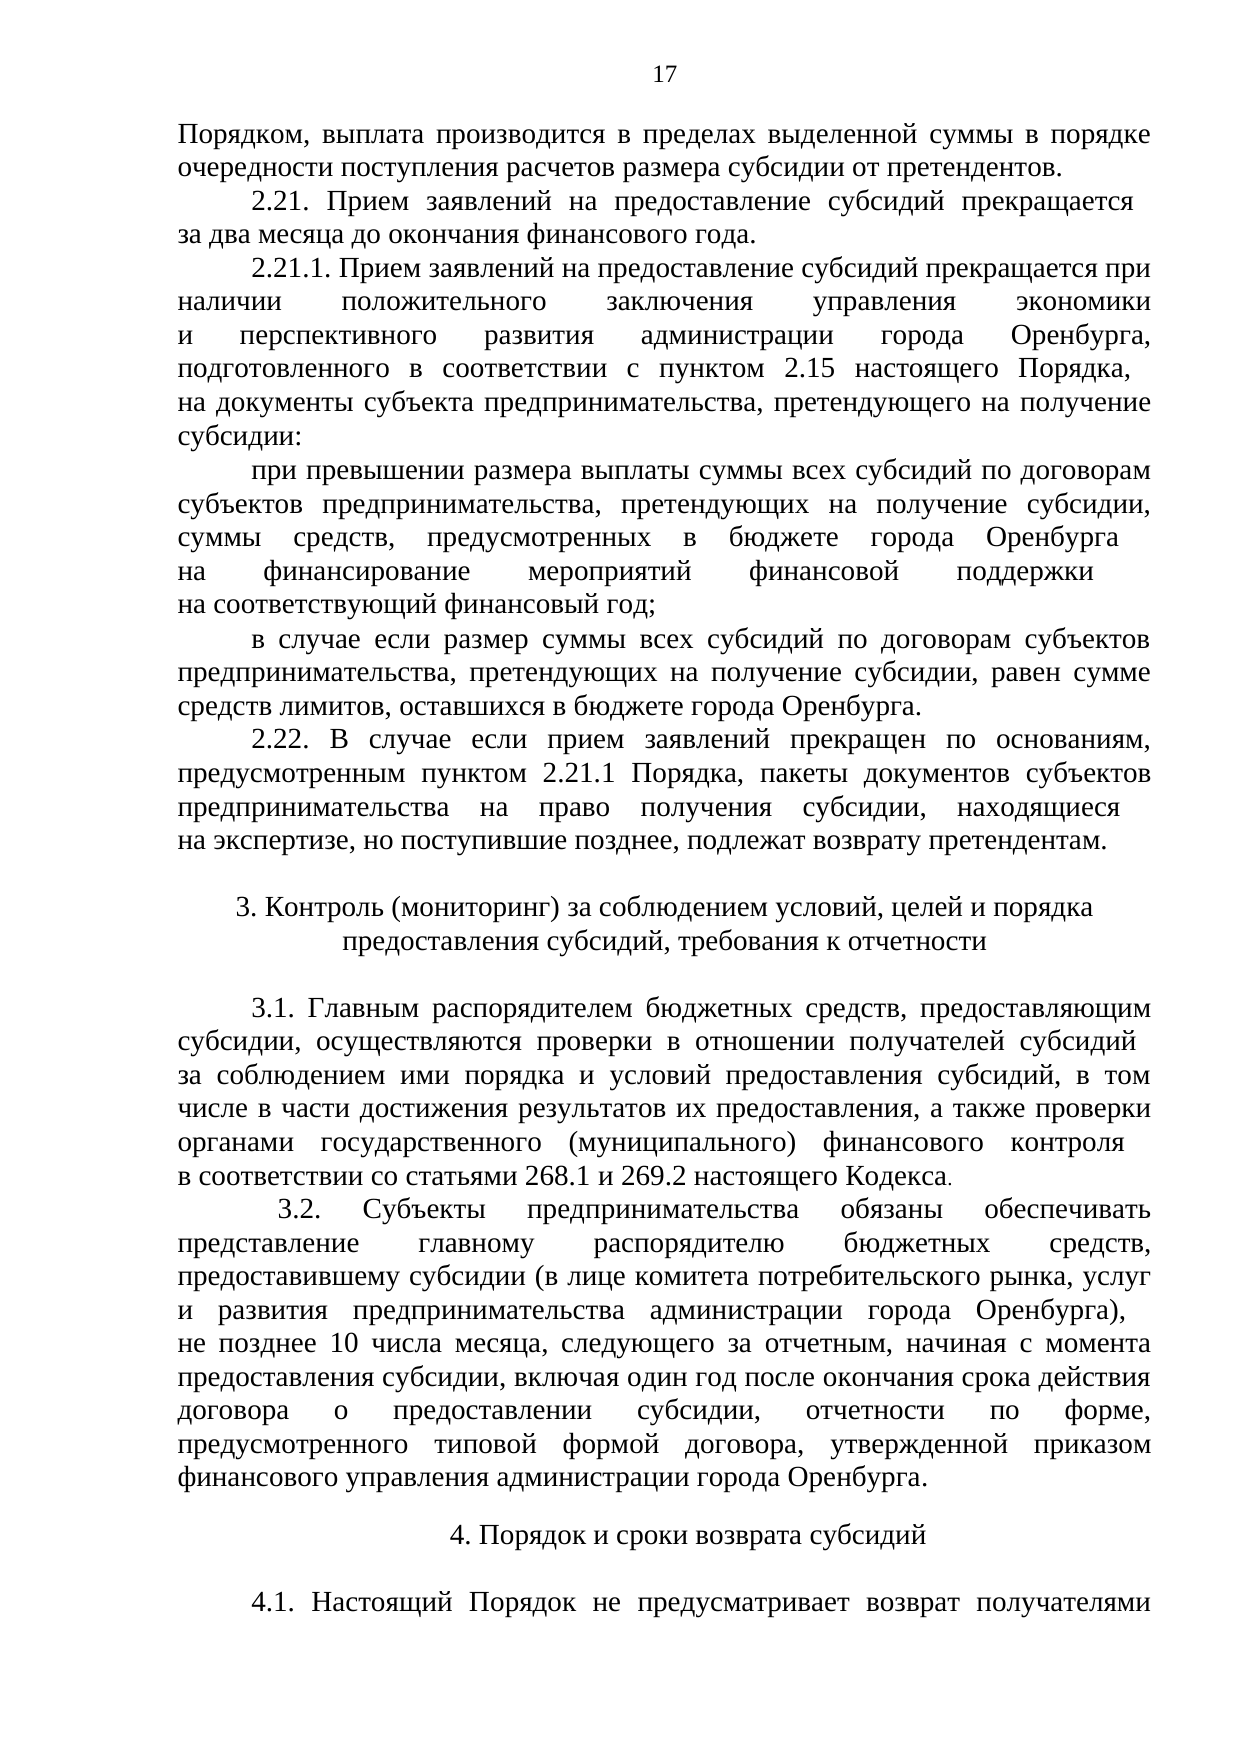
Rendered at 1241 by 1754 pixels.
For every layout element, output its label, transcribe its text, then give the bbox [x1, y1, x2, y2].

text 3.2. Субъекты предпринимательства обязаны обеспечивать представление главному распорядителю бюджетных средств, предоставившему субсидии (в лице комитета потребительского рынка, услуг и развития предпринимательства администрации города Оренбурга), не позднее 10 числа месяца, следующего за отчетным, начиная с момента предоставления субсидии, включая один год после окончания срока действия договора о предоставлении субсидии, отчетности по форме, предусмотренного типовой формой договора, утвержденной приказом финансового управления администрации города Оренбурга. [177, 1191, 1152, 1493]
text 4. Порядок и сроки возврата субсидий [224, 1517, 1152, 1551]
text 2.21.1. Прием заявлений на предоставление субсидий прекращается при наличии положительного заключения управления экономики и перспективного развития администрации города Оренбурга, подготовленного в соответствии с пунктом 2.15 настоящего Порядка, на документы субъекта предпринимательства, претендующего на получение субсидии: [177, 250, 1152, 452]
text 2.21. Прием заявлений на предоставление субсидий прекращается за два месяца до окончания финансового года. [177, 183, 1152, 250]
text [177, 1584, 1152, 1618]
text 3.1. Главным распорядителем бюджетных средств, предоставляющим субсидии, осуществляются проверки в отношении получателей субсидий за соблюдением ими порядка и условий предоставления субсидий, в том числе в части достижения результатов их предоставления, а также проверки органами государственного (муниципального) финансового контроля в соответствии со статьями 268.1 и 269.2 настоящего Кодекса. [177, 990, 1152, 1191]
text в случае если размер суммы всех субсидий по договорам субъектов предпринимательства, претендующих на получение субсидии, равен сумме средств лимитов, оставшихся в бюджете города Оренбурга. [177, 621, 1152, 722]
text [177, 116, 1152, 183]
text 2.22. В случае если прием заявлений прекращен по основаниям, предусмотренным пунктом 2.21.1 Порядка, пакеты документов субъектов предпринимательства на право получения субсидии, находящиеся на экспертизе, но поступившие позднее, подлежат возврату претендентам. [177, 722, 1152, 856]
text 3. Контроль (мониторинг) за соблюдением условий, целей и порядка предоставления субсидий, требования к отчетности [177, 889, 1152, 956]
text при превышении размера выплаты суммы всех субсидий по договорам субъектов предпринимательства, претендующих на получение субсидии, суммы средств, предусмотренных в бюджете города Оренбурга на финансирование мероприятий финансовой поддержки на соответствующий финансовый год; [177, 452, 1152, 621]
